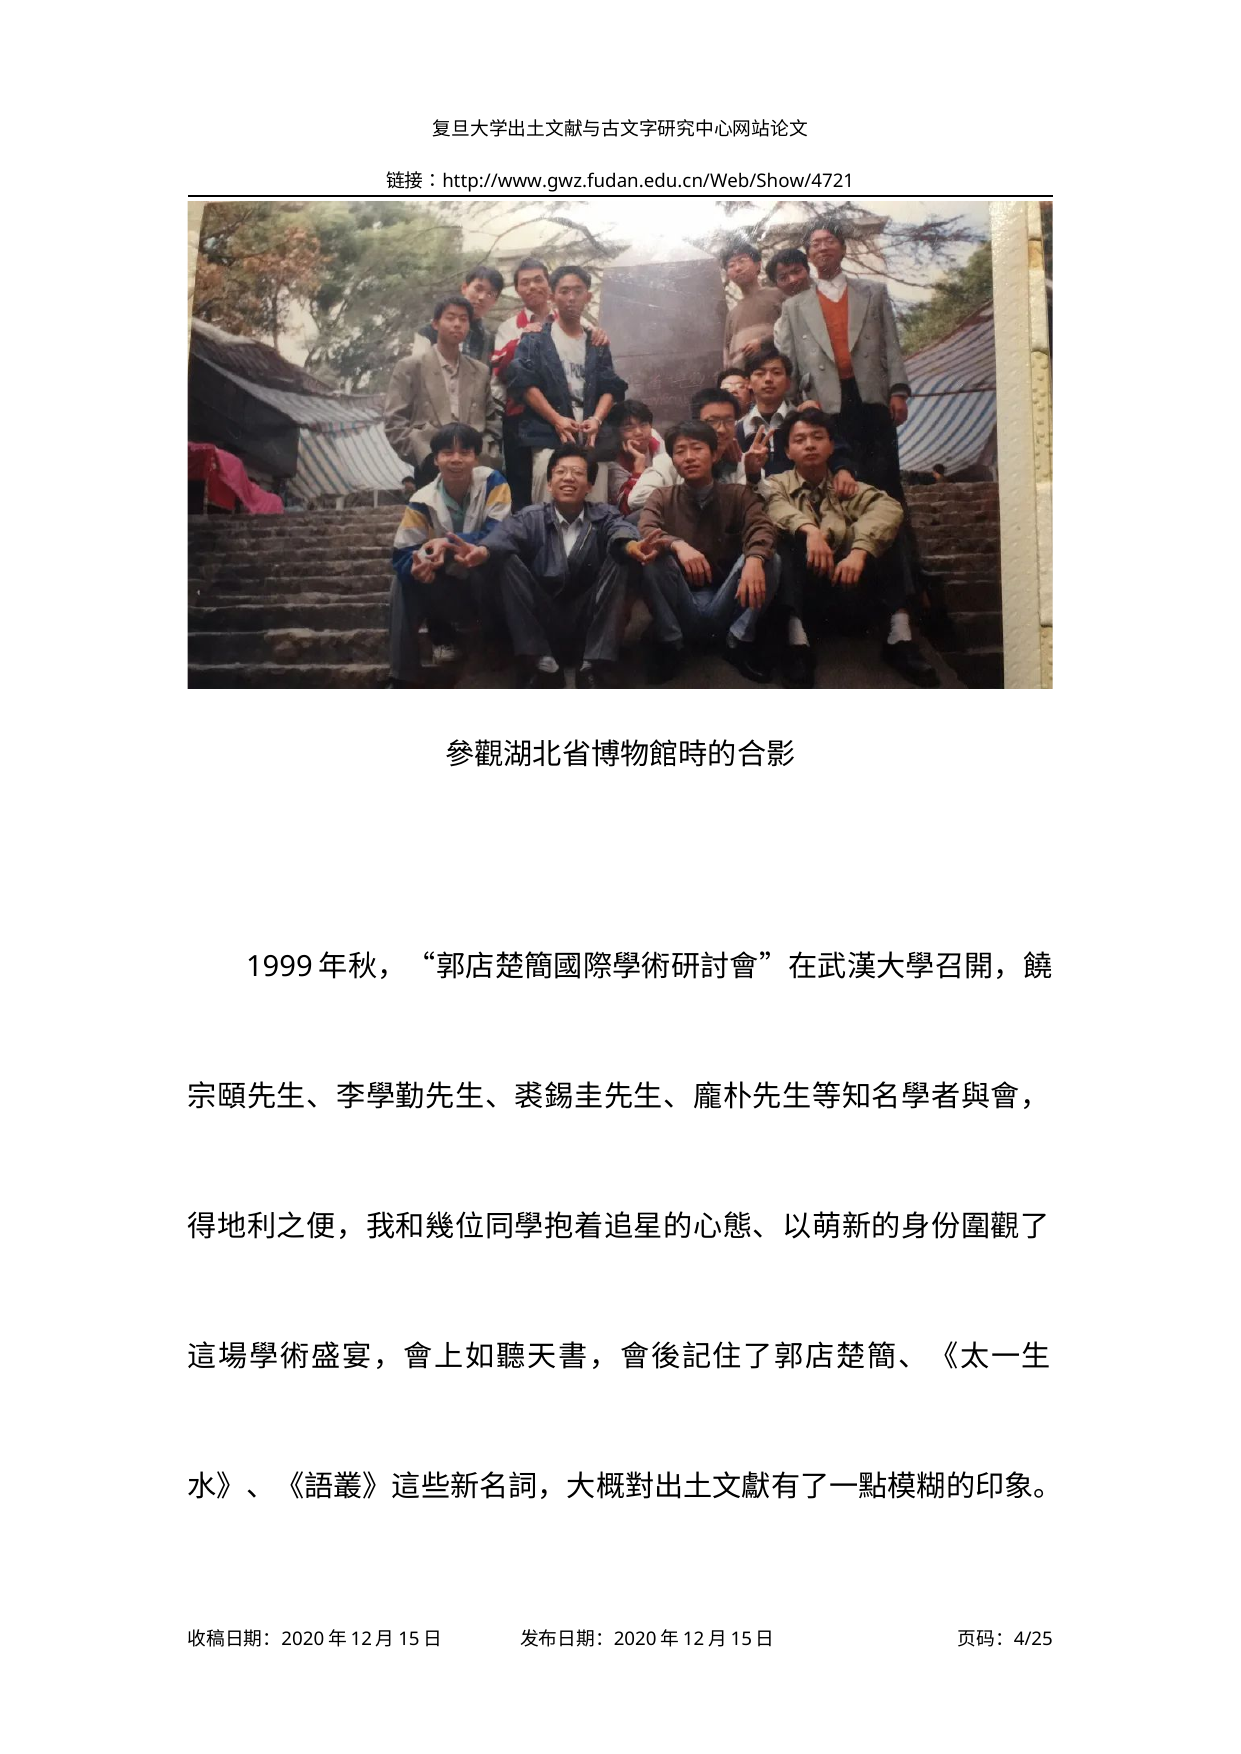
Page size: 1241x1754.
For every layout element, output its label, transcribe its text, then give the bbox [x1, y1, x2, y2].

text 參觀湖北省博物館時的合影 [187, 719, 1053, 784]
text 1999年秋，“郭店楚簡國際學術研討會”在武漢大學召開，饒宗頤先生、李學勤先生、裘錫圭先生、龐朴先生等知名學者與會，得地利之便，我和幾位同學抱着追星的心態、以萌新的身份圍觀了這場學術盛宴，會上如聽天書，會後記住了郭店楚簡、《太一生水》、《語叢》這些新名詞，大概對出土文獻有了一點模糊的印象。 [187, 931, 1053, 1516]
picture [187, 201, 1053, 689]
